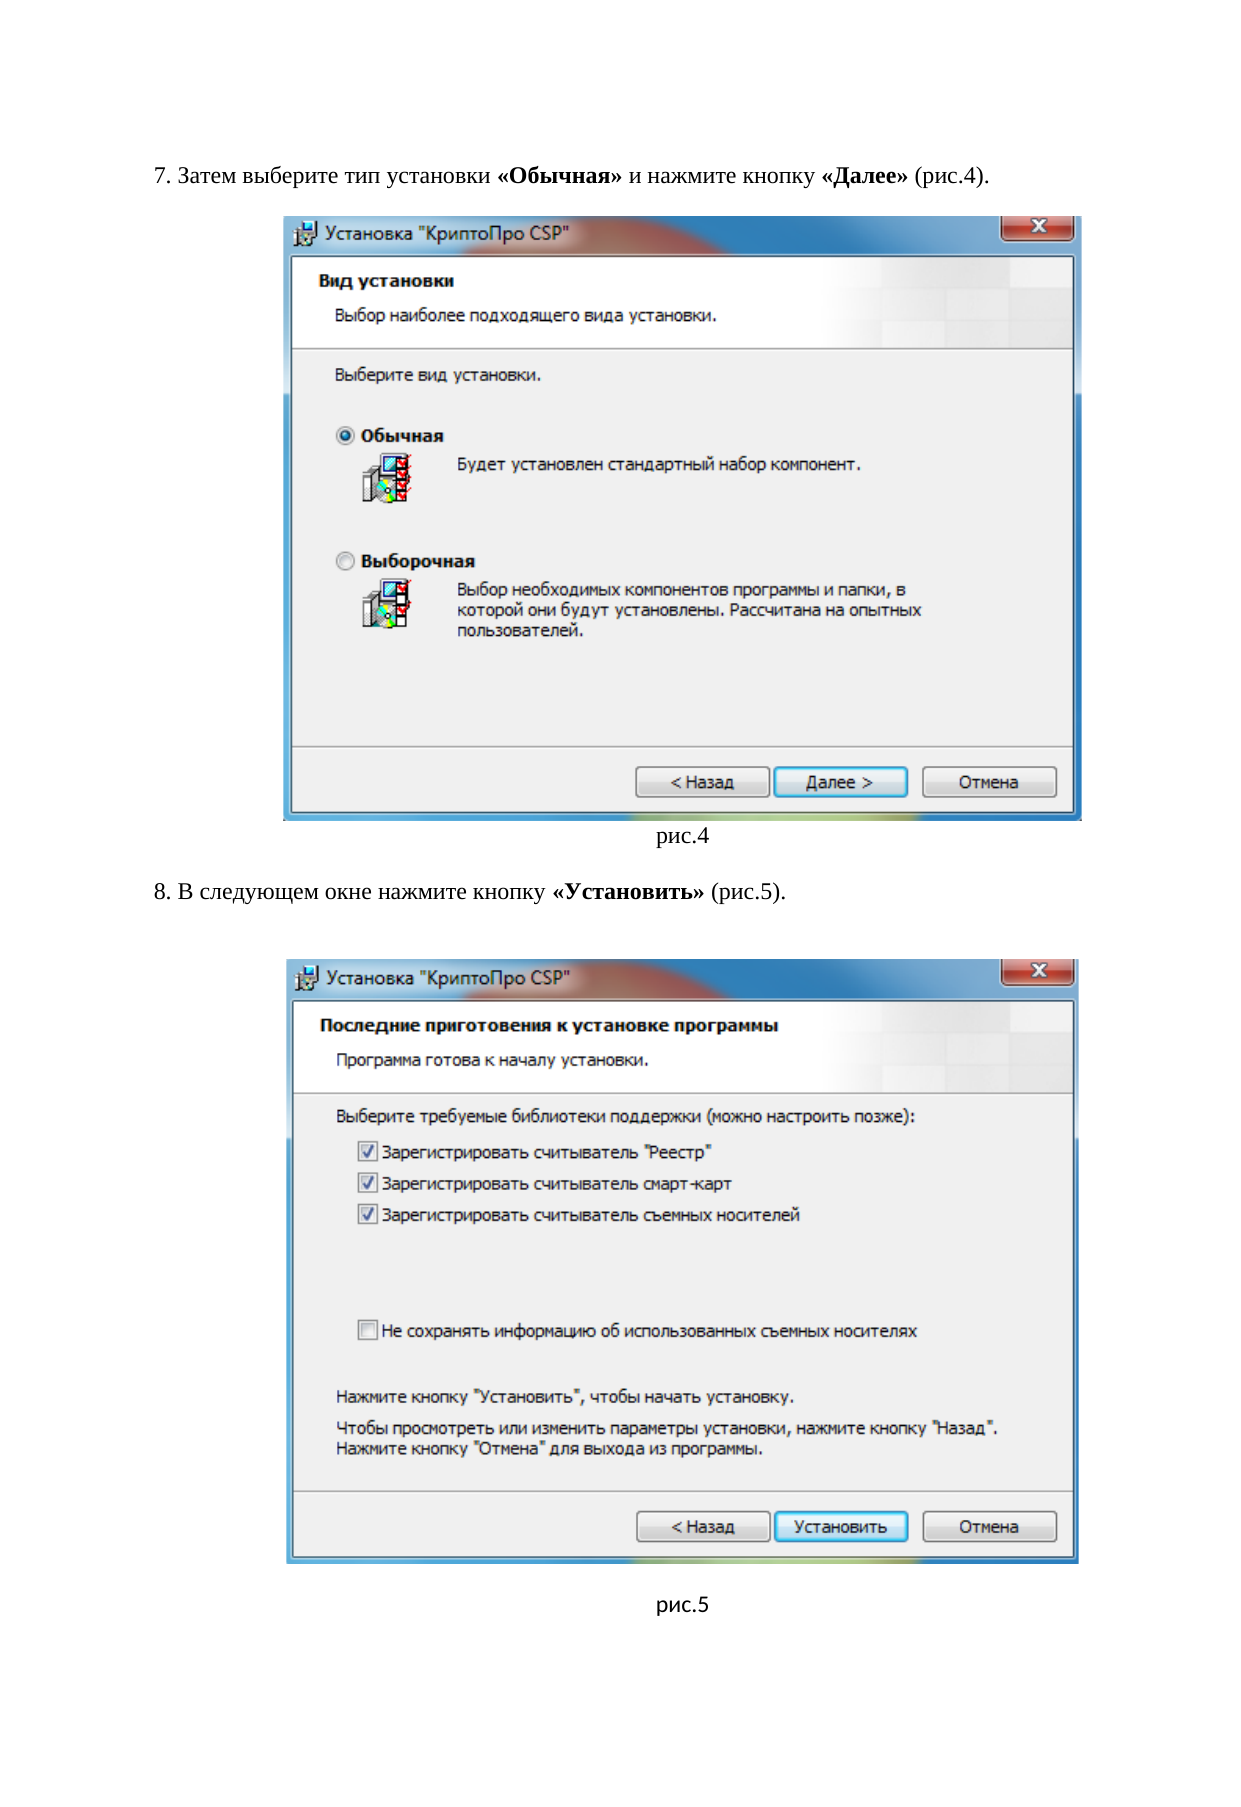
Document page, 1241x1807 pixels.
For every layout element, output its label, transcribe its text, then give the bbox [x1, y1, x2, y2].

text рис.4 [153, 821, 1212, 848]
text 7. Затем выберите тип установки «Обычная» и нажмите кнопку «Далее» (рис.4). [153, 161, 1212, 188]
text рис.5 [153, 1589, 1212, 1618]
text 8. В следующем окне нажмите кнопку «Установить» (рис.5). [153, 877, 1212, 904]
